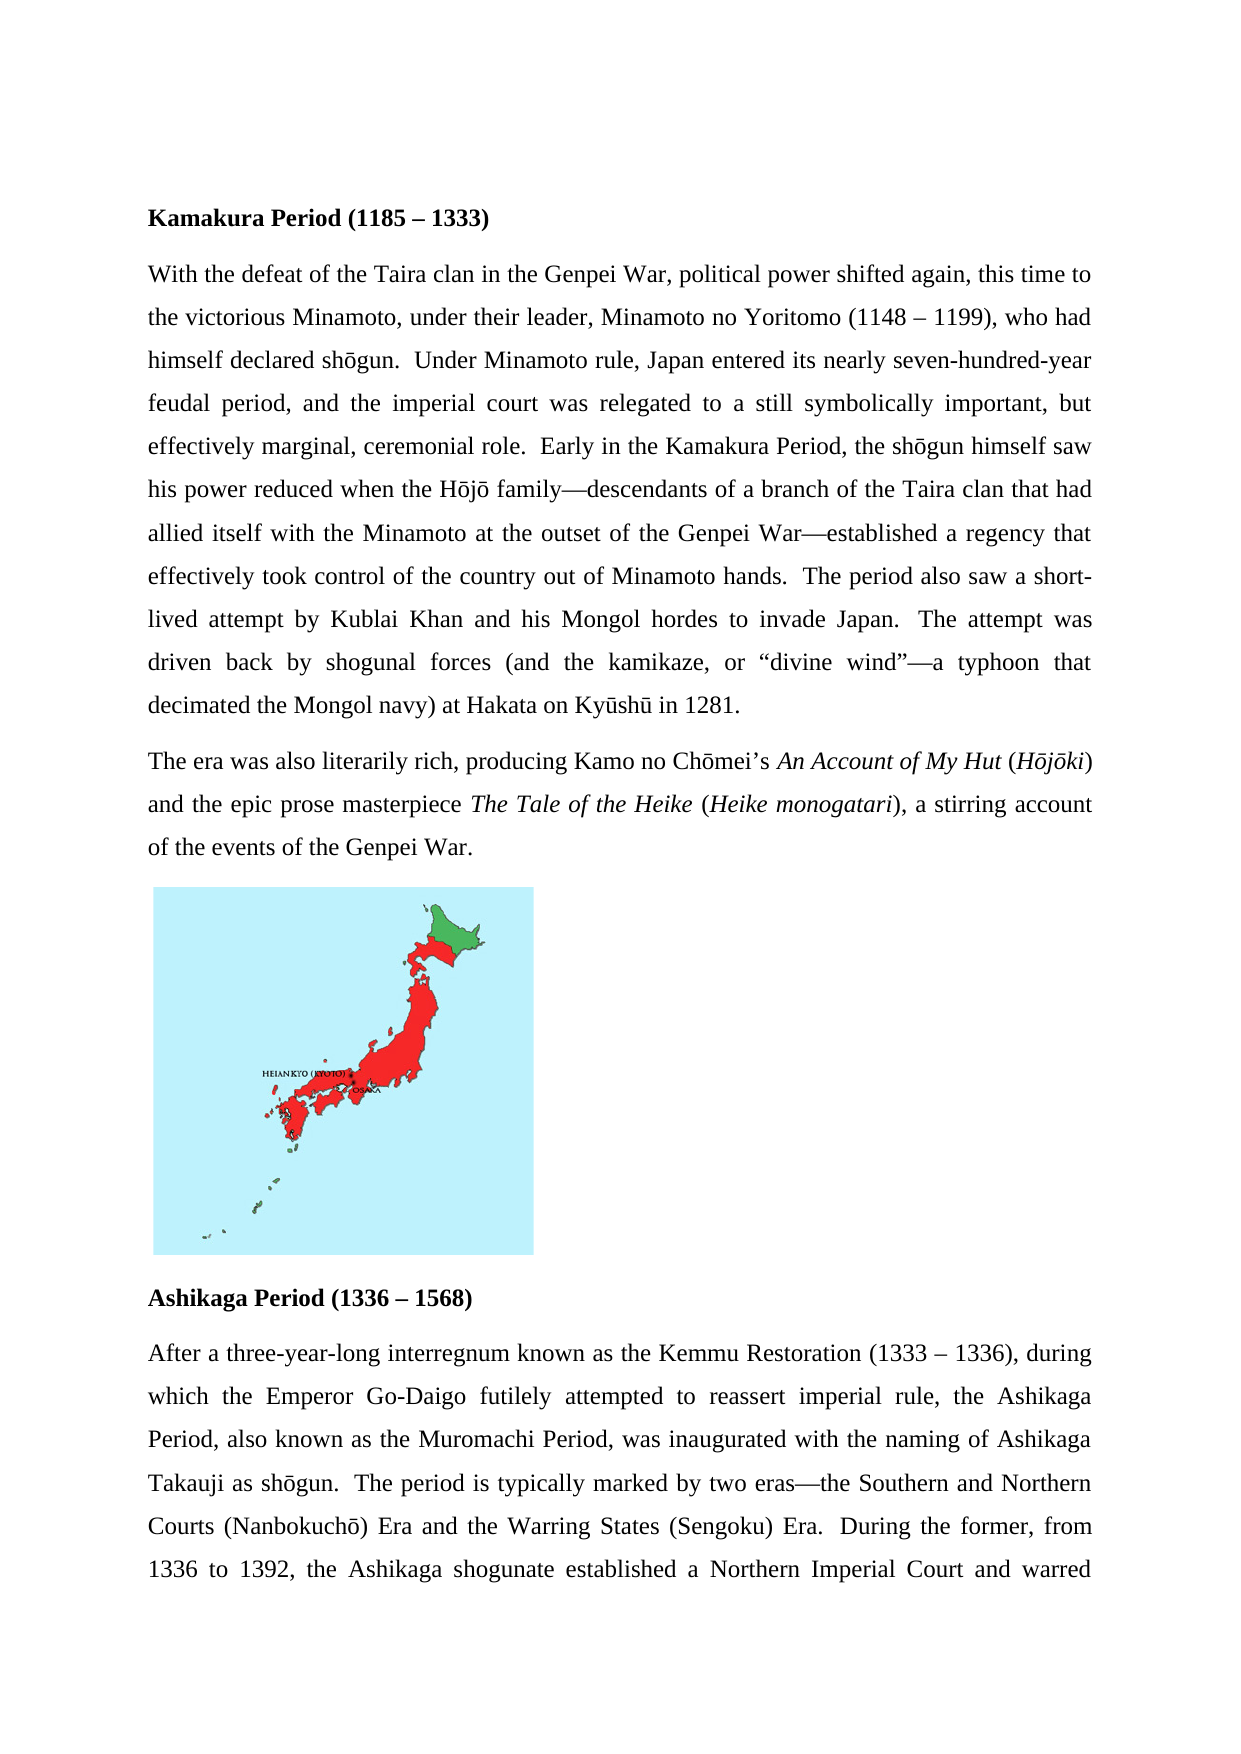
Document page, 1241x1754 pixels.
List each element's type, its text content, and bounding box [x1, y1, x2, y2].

text The era was also literarily rich, producing Kamo no Chōmei’s An Account of My Hut (Hōjōki) and the epic prose masterpiece The Tale of the Heike (Heike monogatari), a stirring account of the events of the Genpei War. [148, 746, 1093, 861]
subtitle Ashikaga Period (1336 – 1568) [148, 1283, 1093, 1311]
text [148, 1338, 1093, 1583]
text With the defeat of the Taira clan in the Genpei War, political power shifted again, this time to the victorious Minamoto, under their leader, Minamoto no Yoritomo (1148 – 1199), who had himself declared shōgun. Under Minamoto rule, Japan entered its nearly seven-hundred-year feudal period, and the imperial court was relegated to a still symbolically important, but effectively marginal, ceremonial role. Early in the Kamakura Period, the shōgun himself saw his power reduced when the Hōjō family—descendants of a branch of the Taira clan that had allied itself with the Minamoto at the outset of the Genpei War—established a regency that effectively took control of the country out of Minamoto hands. The period also saw a short-lived attempt by Kublai Khan and his Mongol hordes to invade Japan. The attempt was driven back by shogunal forces (and the kamikaze, or “divine wind”—a typhoon that decimated the Mongol navy) at Hakata on Kyūshū in 1281. [148, 259, 1093, 719]
picture [153, 887, 534, 1255]
subtitle Kamakura Period (1185 – 1333) [148, 203, 1093, 232]
